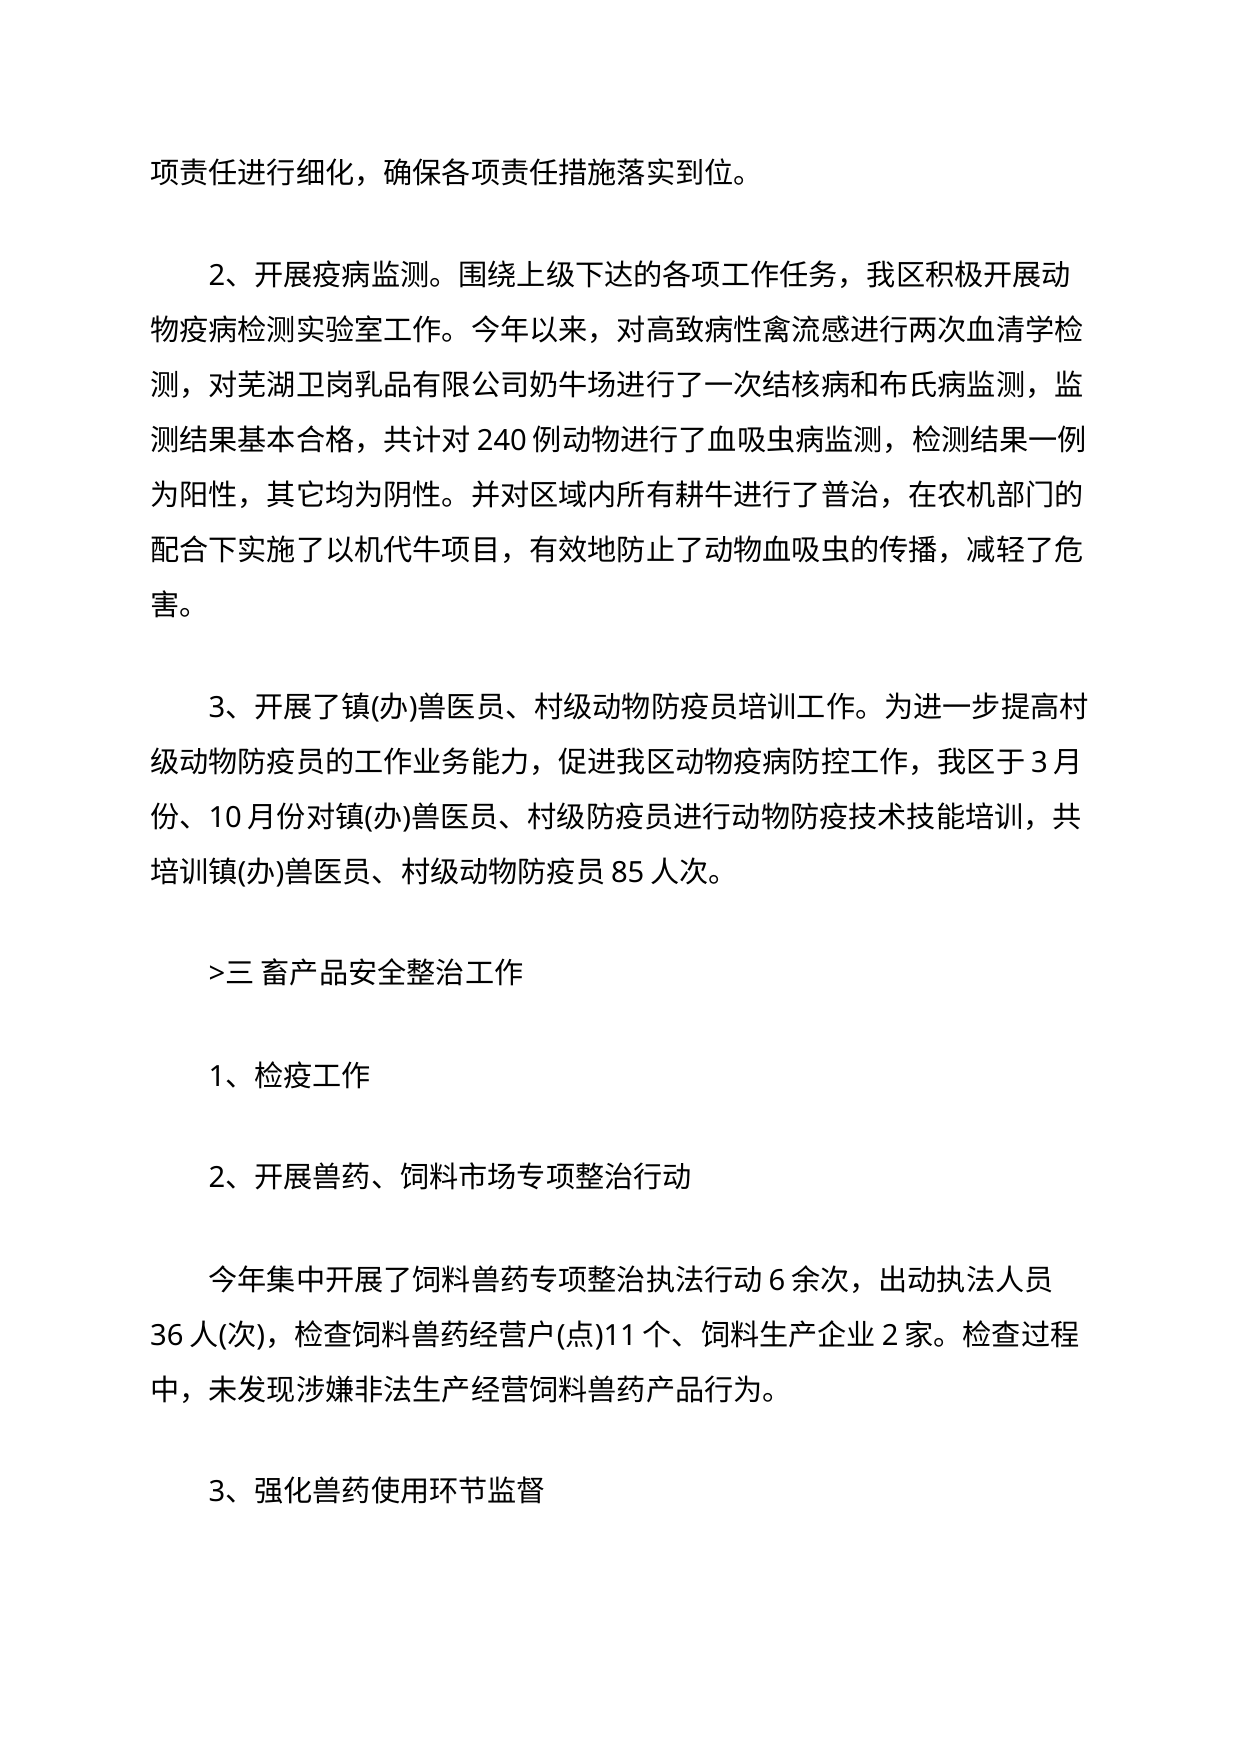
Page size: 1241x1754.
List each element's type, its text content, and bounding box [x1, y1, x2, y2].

text 2、开展疫病监测。围绕上级下达的各项工作任务，我区积极开展动物疫病检测实验室工作。今年以来，对高致病性禽流感进行两次血清学检测，对芜湖卫岗乳品有限公司奶牛场进行了一次结核病和布氏病监测，监测结果基本合格，共计对240例动物进行了血吸虫病监测，检测结果一例为阳性，其它均为阴性。并对区域内所有耕牛进行了普治，在农机部门的配合下实施了以机代牛项目，有效地防止了动物血吸虫的传播，减轻了危害。 [150, 252, 1090, 624]
text 2、开展兽药、饲料市场专项整治行动 [150, 1154, 1090, 1196]
text 3、开展了镇(办)兽医员、村级动物防疫员培训工作。为进一步提高村级动物防疫员的工作业务能力，促进我区动物疫病防控工作，我区于3月份、10月份对镇(办)兽医员、村级防疫员进行动物防疫技术技能培训，共培训镇(办)兽医员、村级动物防疫员85人次。 [150, 683, 1090, 891]
text 3、强化兽药使用环节监督 [150, 1468, 1090, 1510]
text 今年集中开展了饲料兽药专项整治执法行动6余次，出动执法人员36人(次)，检查饲料兽药经营户(点)11个、饲料生产企业2家。检查过程中，未发现涉嫌非法生产经营饲料兽药产品行为。 [150, 1256, 1090, 1408]
text 1、检疫工作 [150, 1052, 1090, 1094]
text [150, 150, 1090, 192]
text >三 畜产品安全整治工作 [150, 950, 1090, 992]
